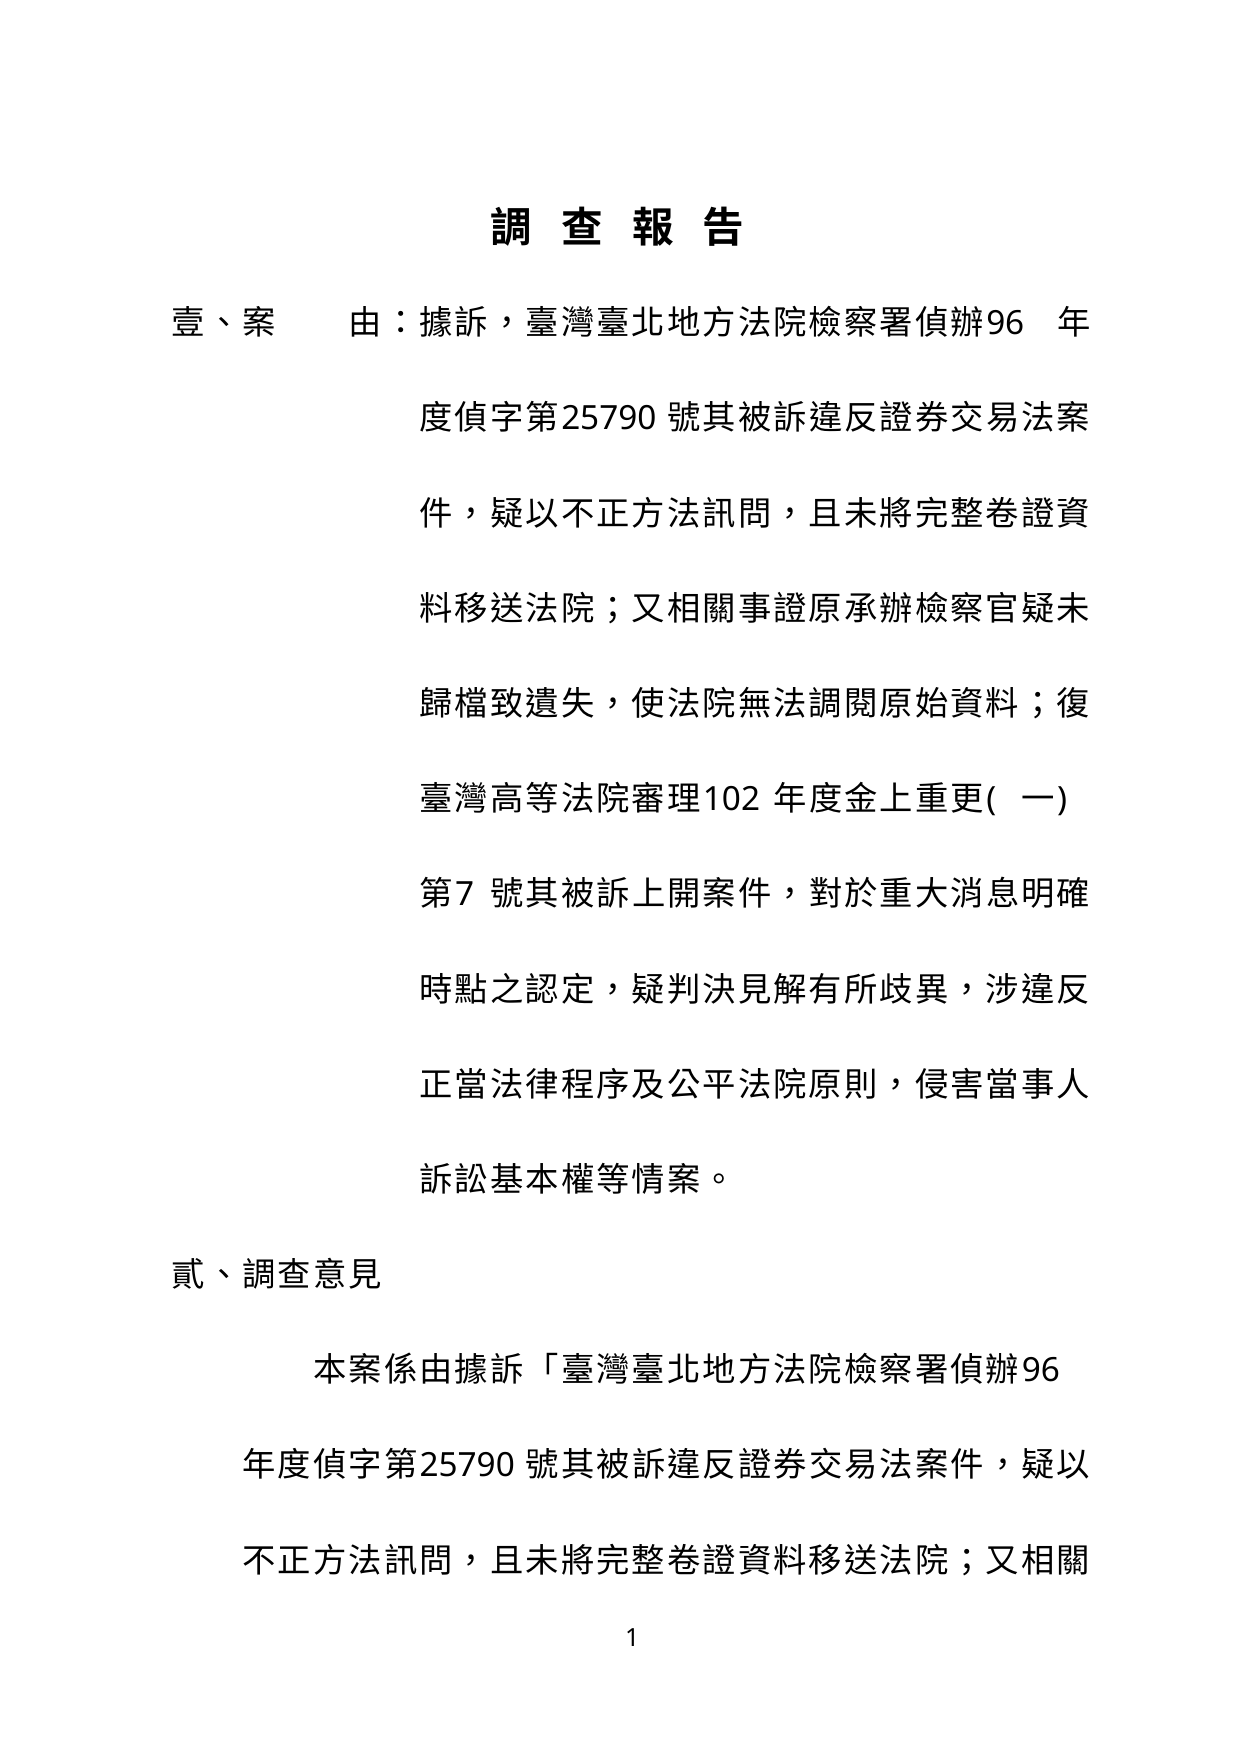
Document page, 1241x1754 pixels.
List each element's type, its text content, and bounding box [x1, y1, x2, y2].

text 調查報告 [171, 177, 1092, 272]
subtitle 案 由：據訴，臺灣臺北地方法院檢察署偵辦96年度偵字第25790號其被訴違反證券交易法案件，疑以不正方法訊問，且未將完整卷證資料移送法院；又相關事證原承辦檢察官疑未歸檔致遺失，使法院無法調閱原始資料；復臺灣高等法院審理102年度金上重更(一)字第7號其被訴上開案件，對於重大消息明確時點之認定，疑判決見解有所歧異，涉違反正當法律程序及公平法院原則，侵害當事人訴訟基本權等情案。 [171, 272, 1092, 1224]
subtitle 調查意見 [171, 1224, 1092, 1320]
